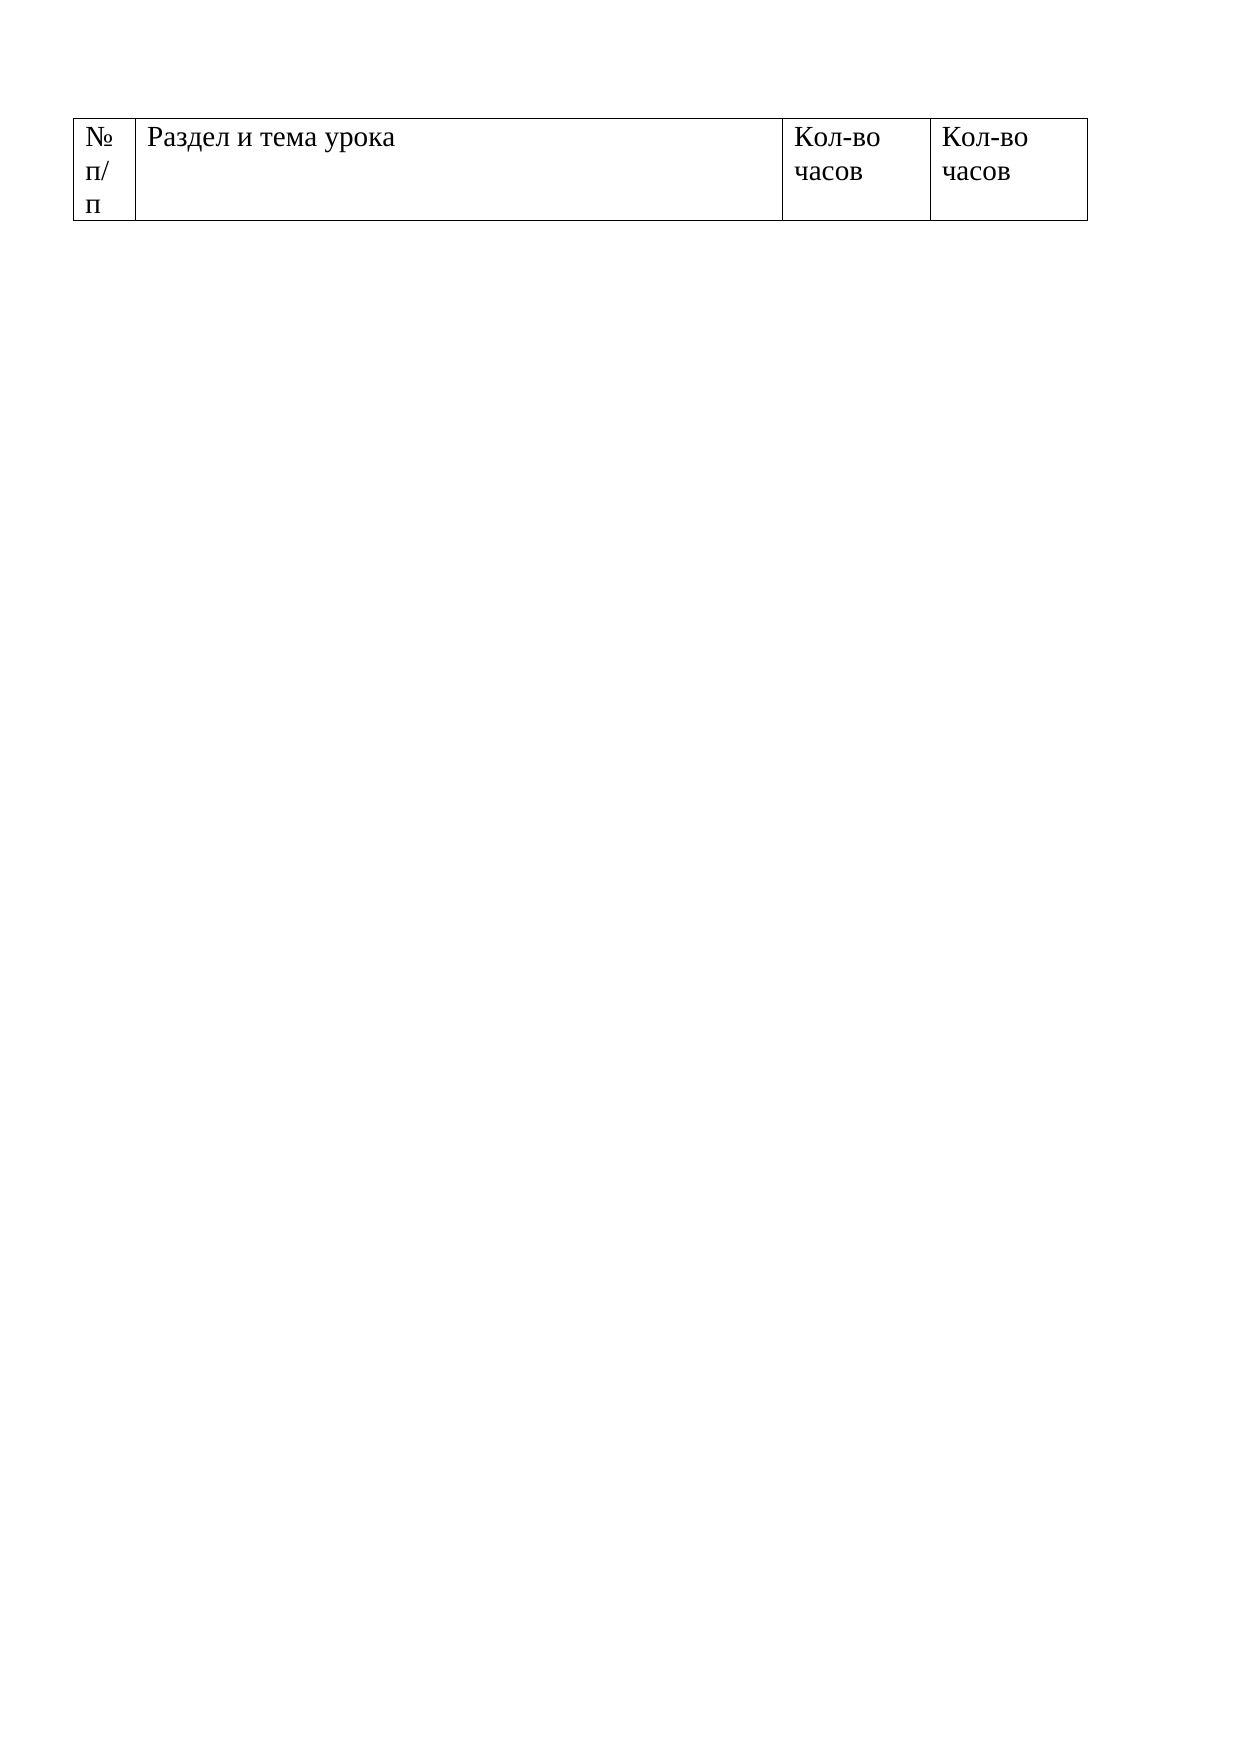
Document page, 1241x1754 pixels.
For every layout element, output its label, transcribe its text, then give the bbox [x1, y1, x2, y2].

table_header Кол-во часов [931, 119, 1087, 220]
table_header Раздел и тема урока [136, 119, 782, 220]
table_header № п/п [74, 119, 135, 220]
table_header Кол-во часов [783, 119, 930, 220]
